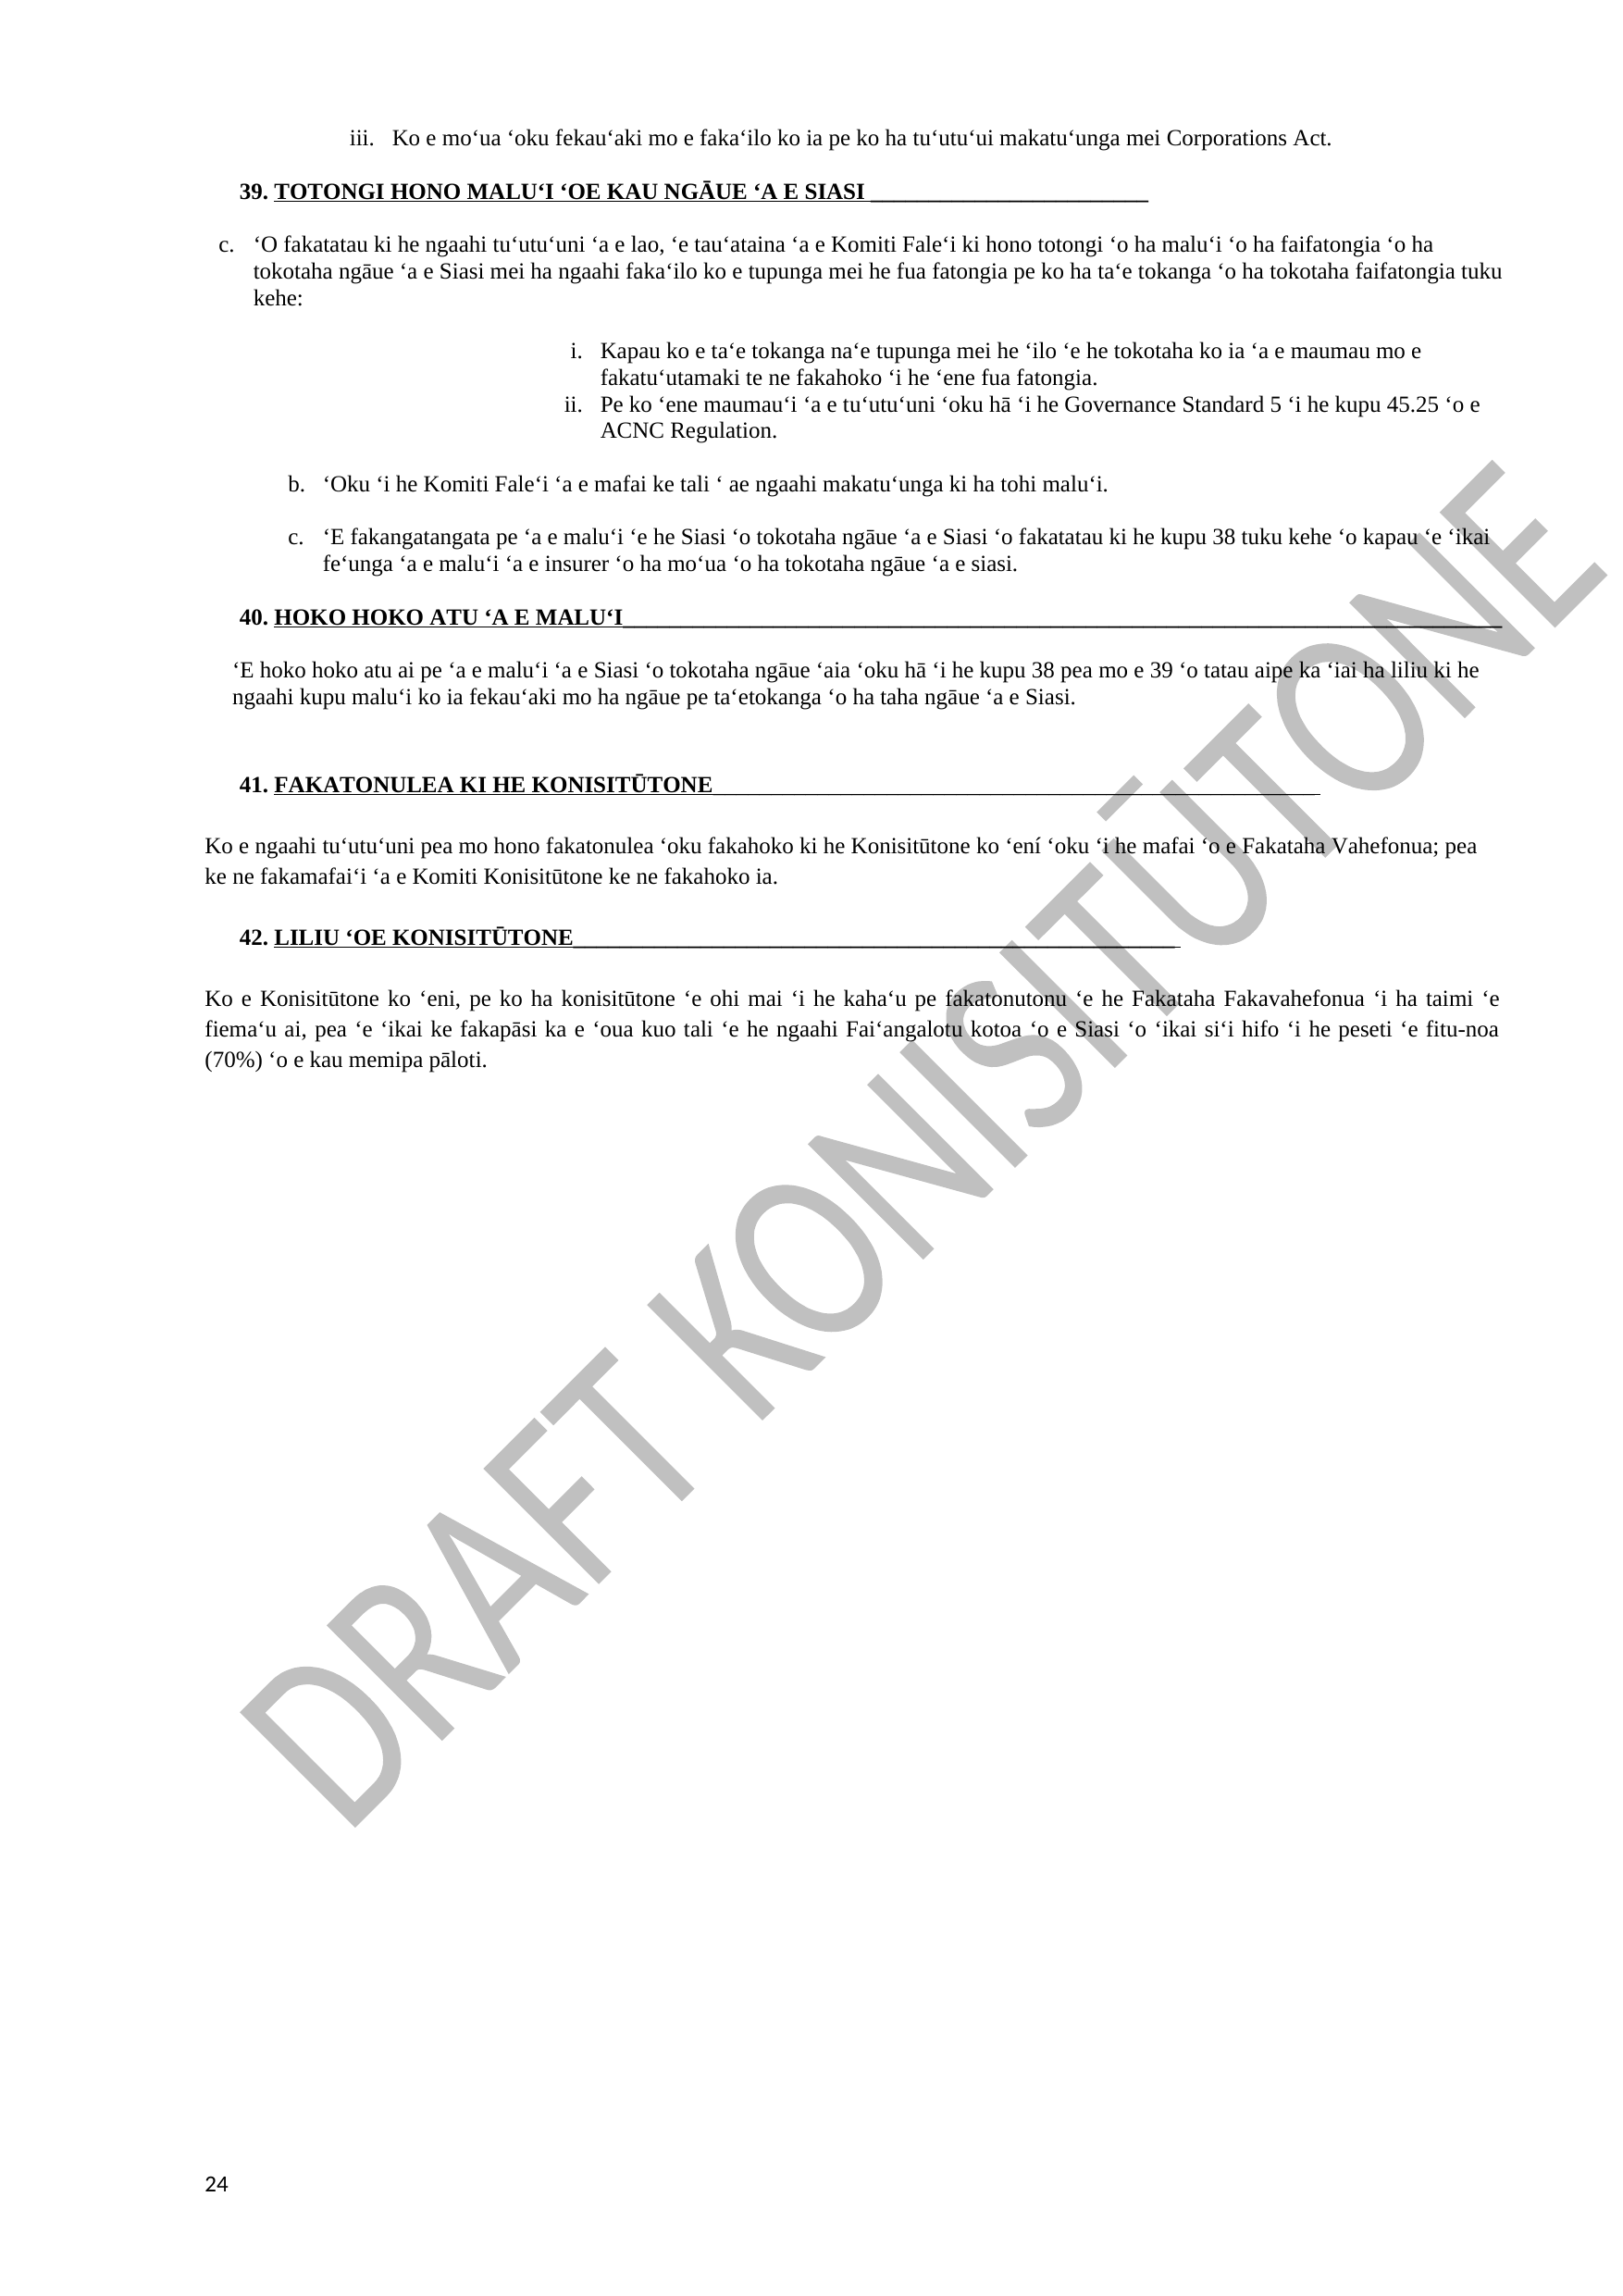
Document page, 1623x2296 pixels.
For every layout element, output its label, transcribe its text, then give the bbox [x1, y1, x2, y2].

text Ko e ngaahi tuʻutuʻuni pea mo hono fakatonulea ʻoku fakahoko ki he Konisitūtone ko ʻení ʻoku ʻi he mafai ʻo e Fakataha Vahefonua; pea ke ne fakamafaiʻi ʻa e Komiti Konisitūtone ke ne fakahoko ia. [204, 832, 1503, 889]
list FAKATONULEA KI HE KONISITŪTONE____________________________________________________ [240, 771, 1503, 798]
list ‘O fakatatau ki he ngaahi tu‘utu‘uni ‘a e lao, ‘e tau‘ataina ‘a e Komiti Fale‘i ki hono totongi ‘o ha malu‘i ‘o ha faifatongia ‘o ha tokotaha ngāue ‘a e Siasi mei ha ngaahi faka‘ilo ko e tupunga mei he fua fatongia pe ko ha ta‘e tokanga ‘o ha tokotaha faifatongia tuku kehe: [218, 230, 1516, 311]
text ‘E hoko hoko atu ai pe ‘a e malu‘i ‘a e Siasi ‘o tokotaha ngāue ‘aia ‘oku hā ‘i he kupu 38 pea mo e 39 ‘o tatau aipe ka ‘iai ha liliu ki he ngaahi kupu malu‘i ko ia fekau‘aki mo ha ngāue pe ta‘etokanga ‘o ha taha ngāue ‘a e Siasi. [232, 656, 1516, 710]
list Ko e mo‘ua ‘oku fekau‘aki mo e faka‘ilo ko ia pe ko ha tu‘utu‘ui makatu‘unga mei Corporations Act. [375, 124, 1516, 151]
list Pe ko ‘ene maumau‘i ‘a e tu‘utu‘uni ‘oku hā ‘i he Governance Standard 5 ‘i he kupu 45.25 ‘o e ACNC Regulation. [583, 391, 1516, 443]
list HOKO HOKO ATU ‘A E MALU‘I____________________________________________________________________________ [240, 603, 1516, 630]
list TOTONGI HONO MALU‘I ‘OE KAU NGĀUE ‘A E SIASI ________________________ [240, 178, 1516, 205]
list Kapau ko e ta‘e tokanga na‘e tupunga mei he ‘ilo ‘e he tokotaha ko ia ‘a e maumau mo e fakatu‘utamaki te ne fakahoko ‘i he ‘ene fua fatongia. [583, 337, 1516, 391]
text Ko e Konisitūtone ko ʻeni, pe ko ha konisitūtone ʻe ohi mai ʻi he kahaʻu pe fakatonutonu ʻe he Fakataha Fakavahefonua ʻi ha taimi ʻe fiemaʻu ai, pea ʻe ʻikai ke fakapāsi ka e ʻoua kuo tali ʻe he ngaahi Faiʻangalotu kotoa ʻo e Siasi ʻo ʻikai siʻi hifo ʻi he peseti ʻe fitu-noa (70%) ʻo e kau memipa pāloti. [204, 985, 1503, 1073]
list ‘Oku ‘i he Komiti Fale‘i ‘a e mafai ke tali ‘ ae ngaahi makatu‘unga ki ha tohi malu‘i. [288, 470, 1516, 497]
list ‘E fakangatangata pe ‘a e malu‘i ‘e he Siasi ‘o tokotaha ngāue ‘a e Siasi ‘o fakatatau ki he kupu 38 tuku kehe ‘o kapau ‘e ‘ikai fe‘unga ‘a e malu‘i ‘a e insurer ‘o ha mo‘ua ‘o ha tokotaha ngāue ‘a e siasi. [288, 524, 1516, 577]
list LILIU ‘OE KONISITŪTONE____________________________________________________ [240, 924, 1503, 950]
